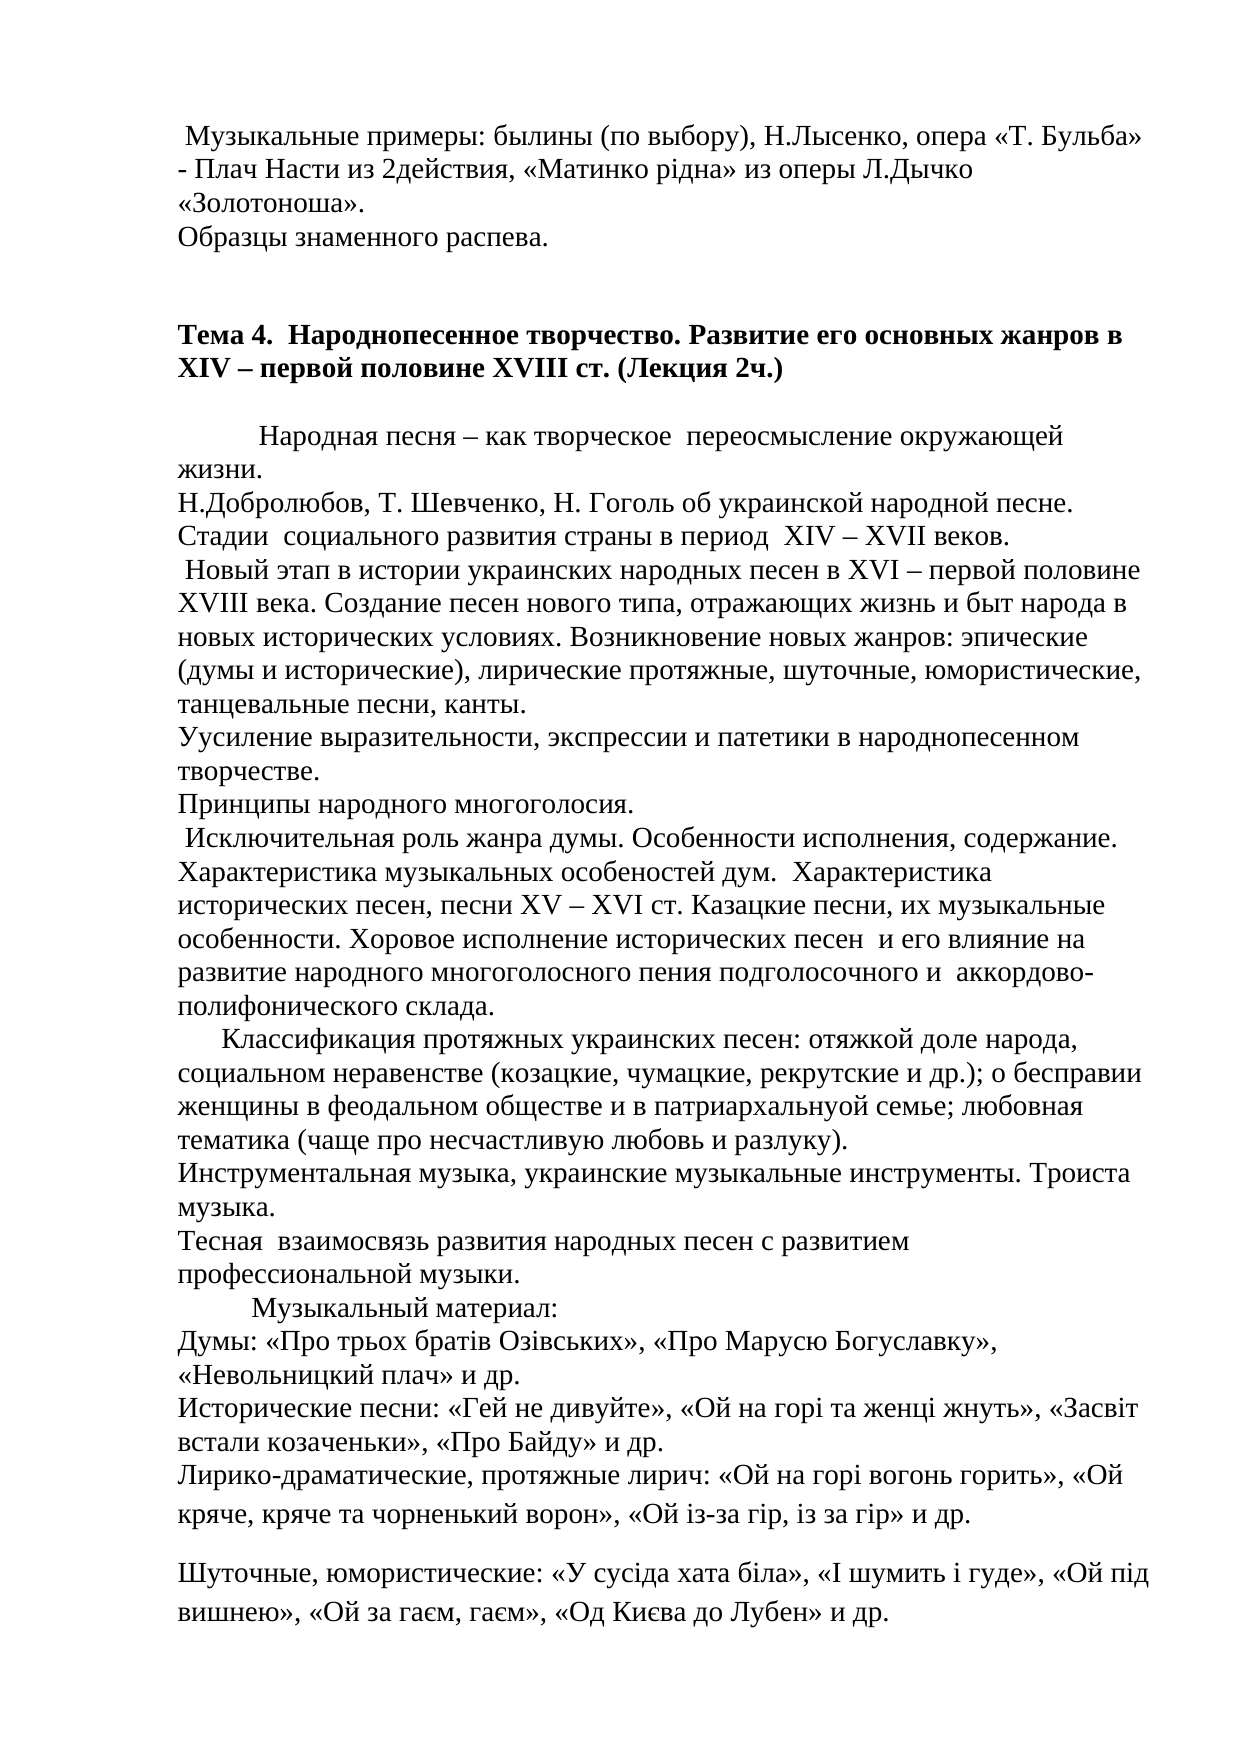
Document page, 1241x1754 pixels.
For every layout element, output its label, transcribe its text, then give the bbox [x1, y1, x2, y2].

text Новый этап в истории украинских народных песен в XVI – первой половине XVIII века. Создание песен нового типа, отражающих жизнь и быт народа в новых исторических условиях. Возникновение новых жанров: эпические (думы и исторические), лирические протяжные, шуточные, юмористические, танцевальные песни, канты. [177, 552, 1152, 719]
text Исторические песни: «Гей не дивуйте», «Ой на горі та женці жнуть», «Засвіт встали козаченьки», «Про Байду» и др. [177, 1390, 1152, 1457]
text Исключительная роль жанра думы. Особенности исполнения, содержание. [177, 820, 1152, 854]
text Тесная взаимосвязь развития народных песен с развитием профессиональной музыки. [177, 1223, 1152, 1290]
text Народная песня – как творческое переосмысление окружающей жизни. [177, 418, 1152, 485]
text Музыкальный материал: [177, 1290, 1152, 1323]
text Думы: «Про трьох братів Озівських», «Про Марусю Богуславку», «Невольницкий плач» и др. [177, 1323, 1152, 1390]
text Уусиление выразительности, экспрессии и патетики в народнопесенном творчестве. [177, 719, 1152, 787]
text Образцы знаменного распева. [177, 219, 1152, 252]
text Стадии социального развития страны в период ХIV – XVII веков. [177, 518, 1152, 552]
text Н.Добролюбов, Т. Шевченко, Н. Гоголь об украинской народной песне. [177, 485, 1152, 518]
text Классификация протяжных украинских песен: отяжкой доле народа, социальном неравенстве (козацкие, чумацкие, рекрутские и др.); о бесправии женщины в феодальном обществе и в патриархальнуой семье; любовная тематика (чаще про несчастливую любовь и разлуку). [177, 1021, 1152, 1156]
text Инструментальная музыка, украинские музыкальные инструменты. Троиста музыка. [177, 1156, 1152, 1223]
text Шуточные, юмористические: «У сусіда хата біла», «І шумить і гуде», «Ой під вишнею», «Ой за гаєм, гаєм», «Од Києва до Лубен» и др. [177, 1555, 1152, 1627]
text Музыкальные примеры: былины (по выбору), Н.Лысенко, опера «Т. Бульба» - Плач Насти из 2действия, «Матинко рідна» из оперы Л.Дычко «Золотоноша». [177, 118, 1152, 219]
text Лирико-драматические, протяжные лирич: «Ой на горі вогонь горить», «Ой кряче, кряче та чорненький ворон», «Ой із-за гір, із за гір» и др. [177, 1457, 1152, 1529]
text Характеристика музыкальных особеностей дум. Характеристика исторических песен, песни XV – XVI ст. Казацкие песни, их музыкальные особенности. Хоровое исполнение исторических песен и его влияние на развитие народного многоголосного пения подголосочного и аккордово-полифонического склада. [177, 854, 1152, 1021]
text Принципы народного многоголосия. [177, 787, 1152, 820]
text Тема 4. Народнопесенное творчество. Развитие его основных жанров в XIV – первой половине XVIII ст. (Лекция 2ч.) [177, 317, 1152, 384]
